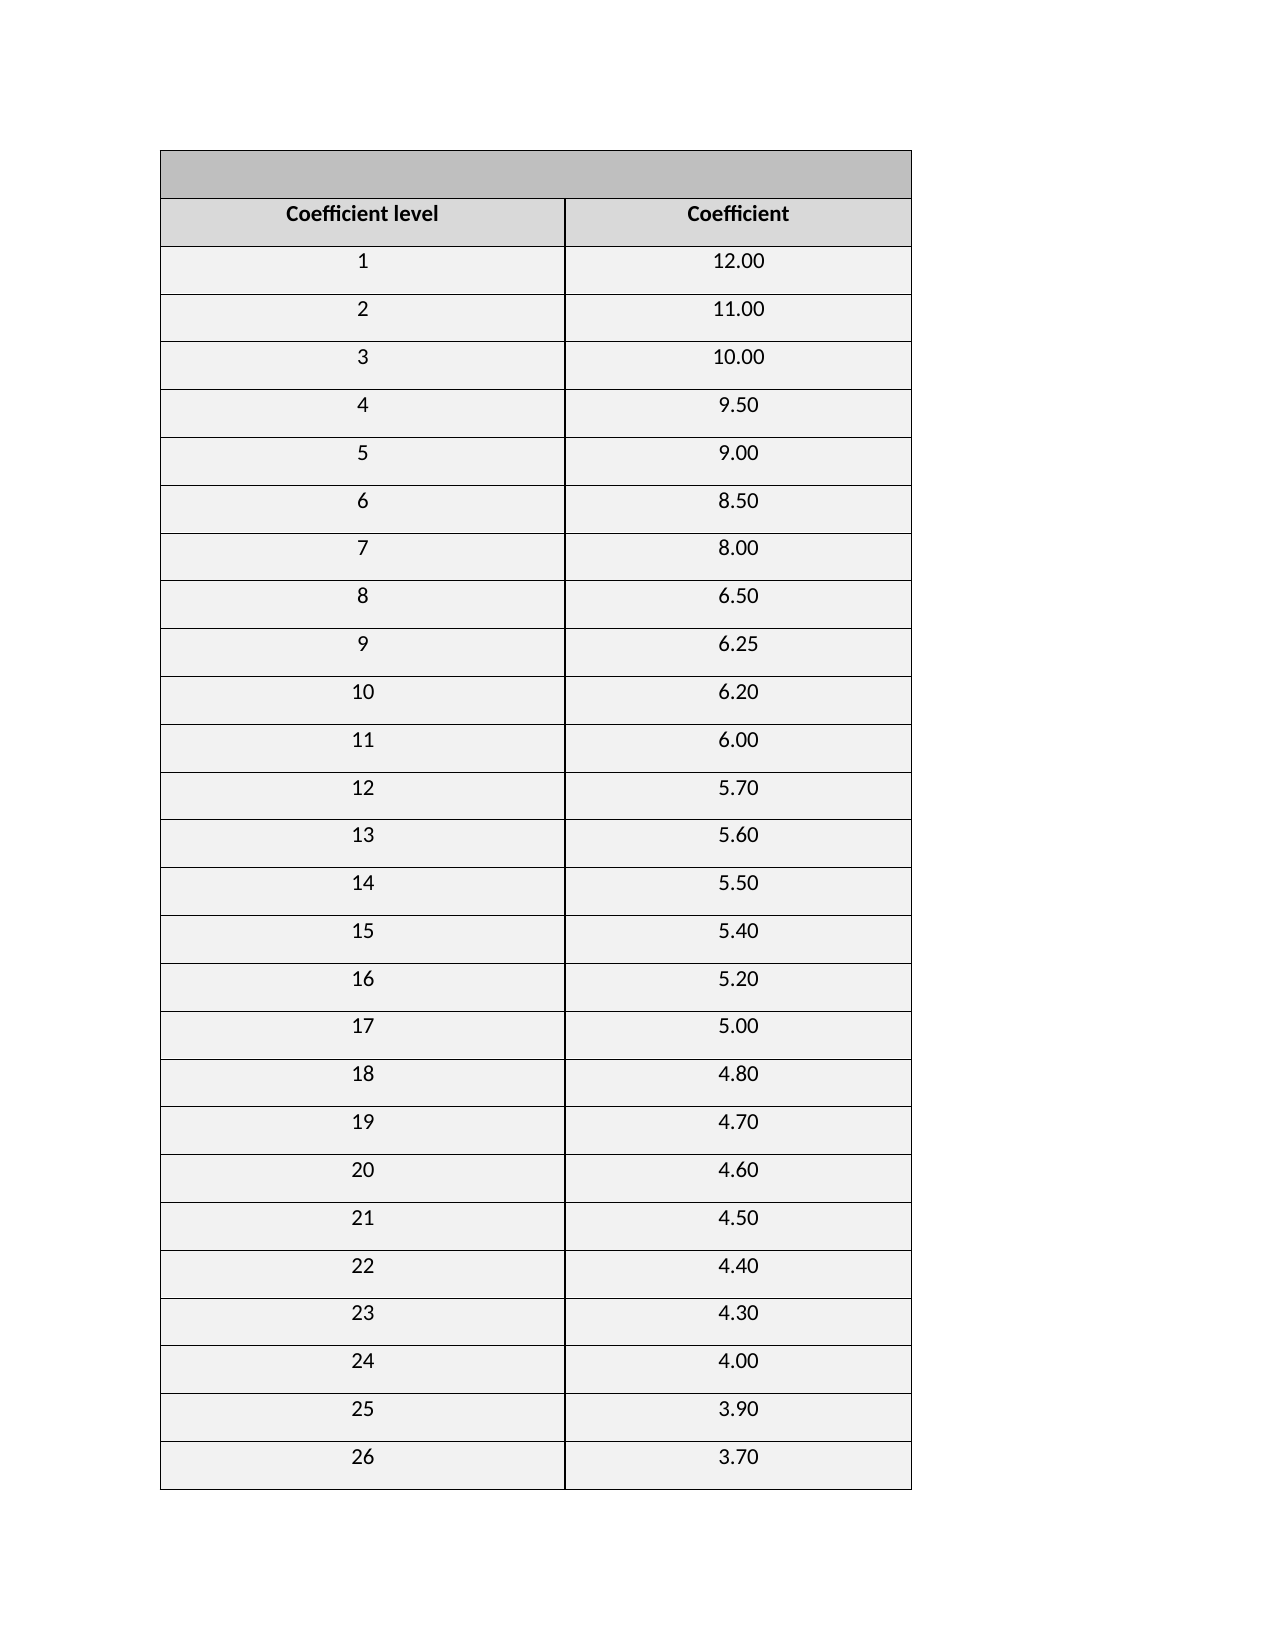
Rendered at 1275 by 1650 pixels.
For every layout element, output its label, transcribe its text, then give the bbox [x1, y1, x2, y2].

table_cell 5.00 [566, 1012, 911, 1058]
table_cell 5.40 [566, 916, 911, 963]
table_cell 12.00 [566, 247, 911, 293]
table_cell 23 [161, 1299, 564, 1345]
table_cell 9 [161, 629, 564, 676]
table_cell 6.50 [566, 581, 911, 628]
table_cell 15 [161, 916, 564, 963]
table_cell Coefficient [566, 199, 911, 246]
table_cell 7 [161, 534, 564, 580]
table_cell 6.25 [566, 629, 911, 676]
table_cell 22 [161, 1251, 564, 1297]
table_cell 9.50 [566, 390, 911, 437]
table_cell 5 [161, 438, 564, 485]
table_cell 21 [161, 1203, 564, 1250]
table_cell 25 [161, 1394, 564, 1441]
table_cell 2 [161, 295, 564, 341]
table_cell 5.50 [566, 868, 911, 915]
table_cell 3.70 [566, 1442, 911, 1489]
table_cell 11.00 [566, 295, 911, 341]
table_cell 8.50 [566, 486, 911, 532]
table_cell 4.30 [566, 1299, 911, 1345]
table_cell 20 [161, 1155, 564, 1202]
table_cell 26 [161, 1442, 564, 1489]
table_cell 24 [161, 1346, 564, 1393]
table_cell 3.90 [566, 1394, 911, 1441]
table_cell 6 [161, 486, 564, 532]
table_cell 6.00 [566, 725, 911, 772]
table_cell 8 [161, 581, 564, 628]
table_cell 18 [161, 1060, 564, 1106]
table_cell 9.00 [566, 438, 911, 485]
table_cell 4.50 [566, 1203, 911, 1250]
table_cell 4.80 [566, 1060, 911, 1106]
table_cell 16 [161, 964, 564, 1011]
table_cell 4.60 [566, 1155, 911, 1202]
table_cell 4.00 [566, 1346, 911, 1393]
table_cell 4.70 [566, 1107, 911, 1154]
table_cell 12 [161, 773, 564, 819]
table_cell 8.00 [566, 534, 911, 580]
table_cell 5.70 [566, 773, 911, 819]
table_cell 5.60 [566, 820, 911, 867]
table_cell 13 [161, 820, 564, 867]
table_cell 11 [161, 725, 564, 772]
table_cell 10.00 [566, 342, 911, 389]
table_cell Coefficient level [161, 199, 564, 246]
table_cell 4.40 [566, 1251, 911, 1297]
table_cell 3 [161, 342, 564, 389]
table_cell 4 [161, 390, 564, 437]
table_cell 19 [161, 1107, 564, 1154]
table_cell 5.20 [566, 964, 911, 1011]
table_header Coefficient ratio [161, 151, 911, 198]
table_cell 1 [161, 247, 564, 293]
table_cell 6.20 [566, 677, 911, 724]
table_cell 17 [161, 1012, 564, 1058]
table_cell 10 [161, 677, 564, 724]
table_cell 14 [161, 868, 564, 915]
